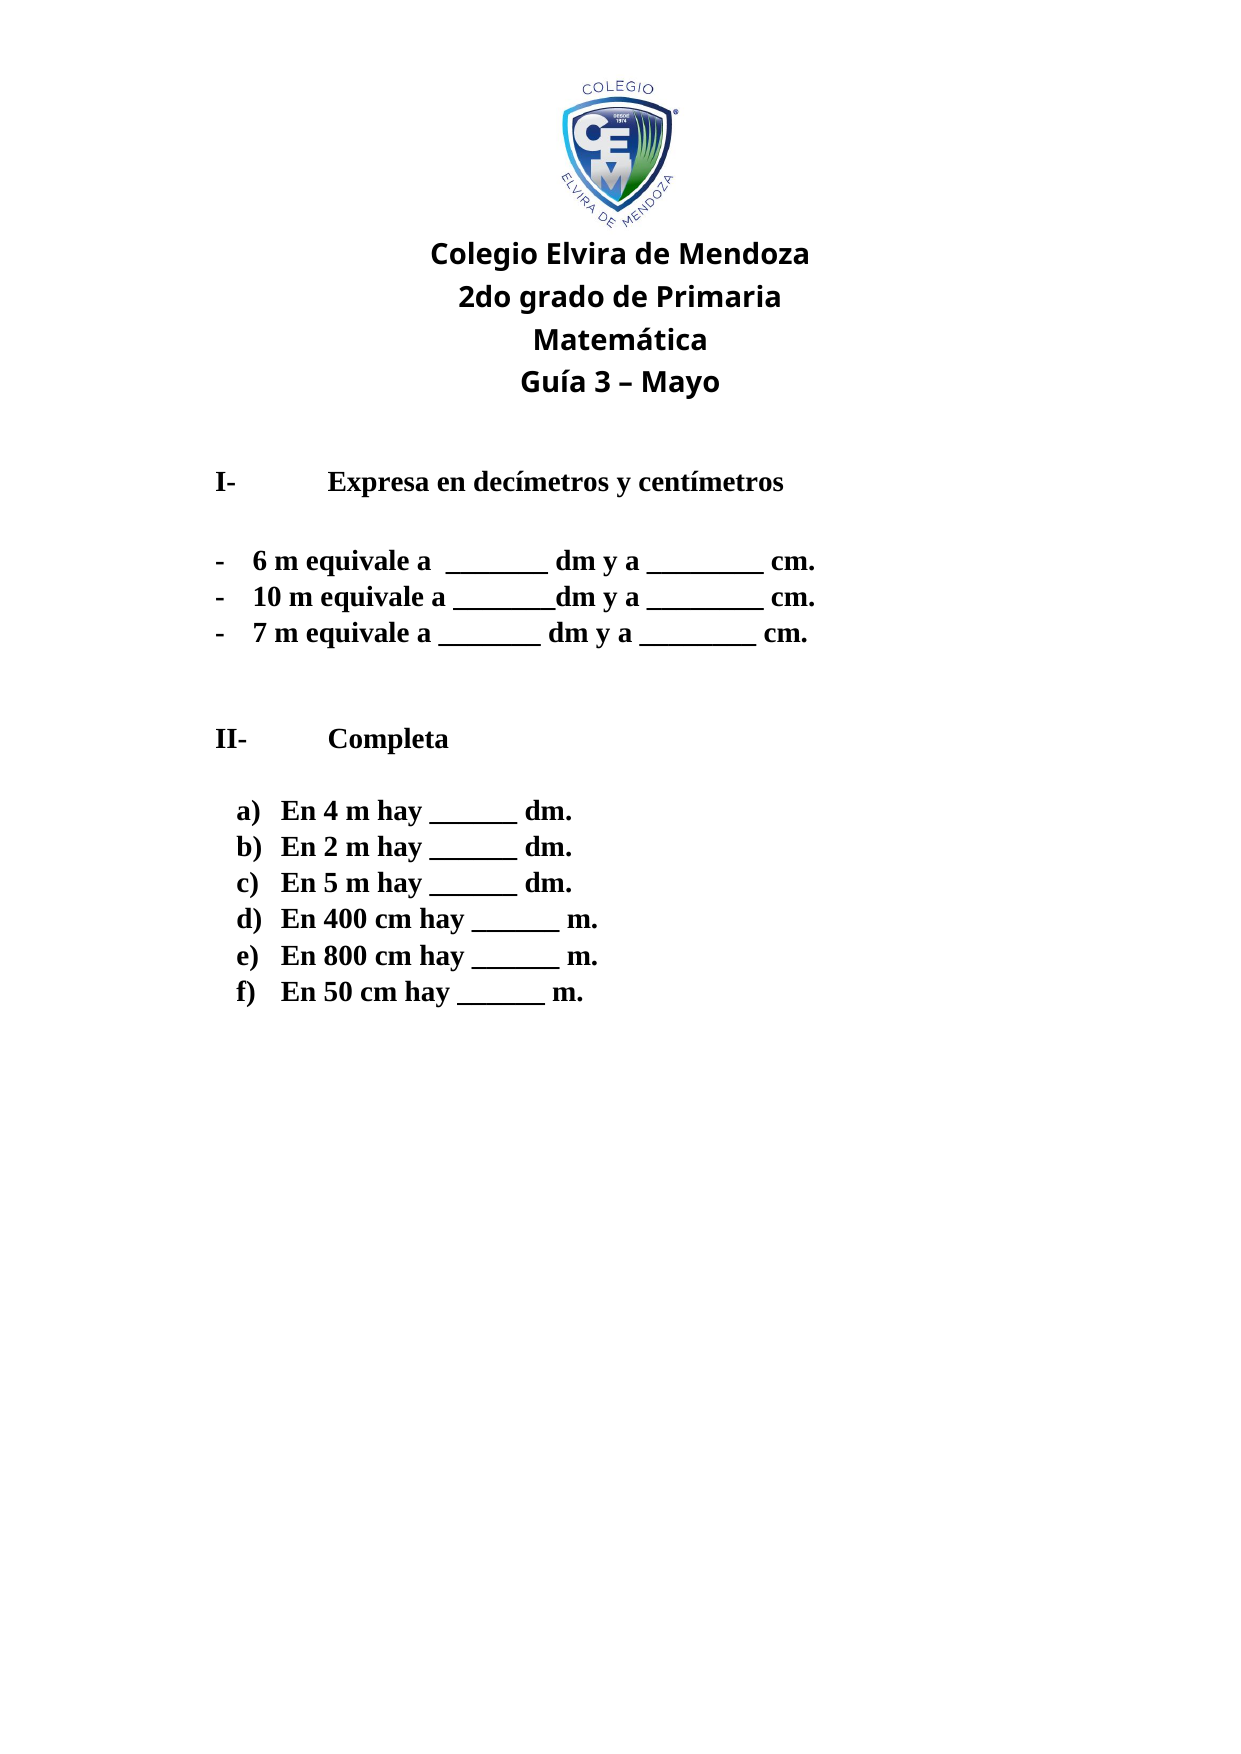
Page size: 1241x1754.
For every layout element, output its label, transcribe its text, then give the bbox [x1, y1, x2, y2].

list 7 m equivale a _______ dm y a ________ cm. [215, 615, 1063, 649]
list 10 m equivale a _______dm y a ________ cm. [215, 579, 1063, 613]
list En 400 cm hay ______ m. [236, 902, 1063, 935]
list 6 m equivale a _______ dm y a ________ cm. [215, 543, 1063, 576]
text 2do grado de Primaria [177, 276, 1063, 316]
list En 5 m hay ______ dm. [236, 865, 1063, 899]
picture [539, 73, 701, 235]
list En 2 m hay ______ dm. [236, 829, 1063, 863]
text Guía 3 – Mayo [177, 362, 1063, 401]
list En 4 m hay ______ dm. [236, 793, 1063, 827]
list Expresa en decímetros y centímetros [215, 464, 1063, 497]
text Matemática [177, 319, 1063, 358]
text Colegio Elvira de Mendoza [177, 233, 1063, 273]
list Completa [215, 721, 1063, 754]
list En 800 cm hay ______ m. [236, 938, 1063, 971]
list En 50 cm hay ______ m. [236, 974, 1063, 1007]
